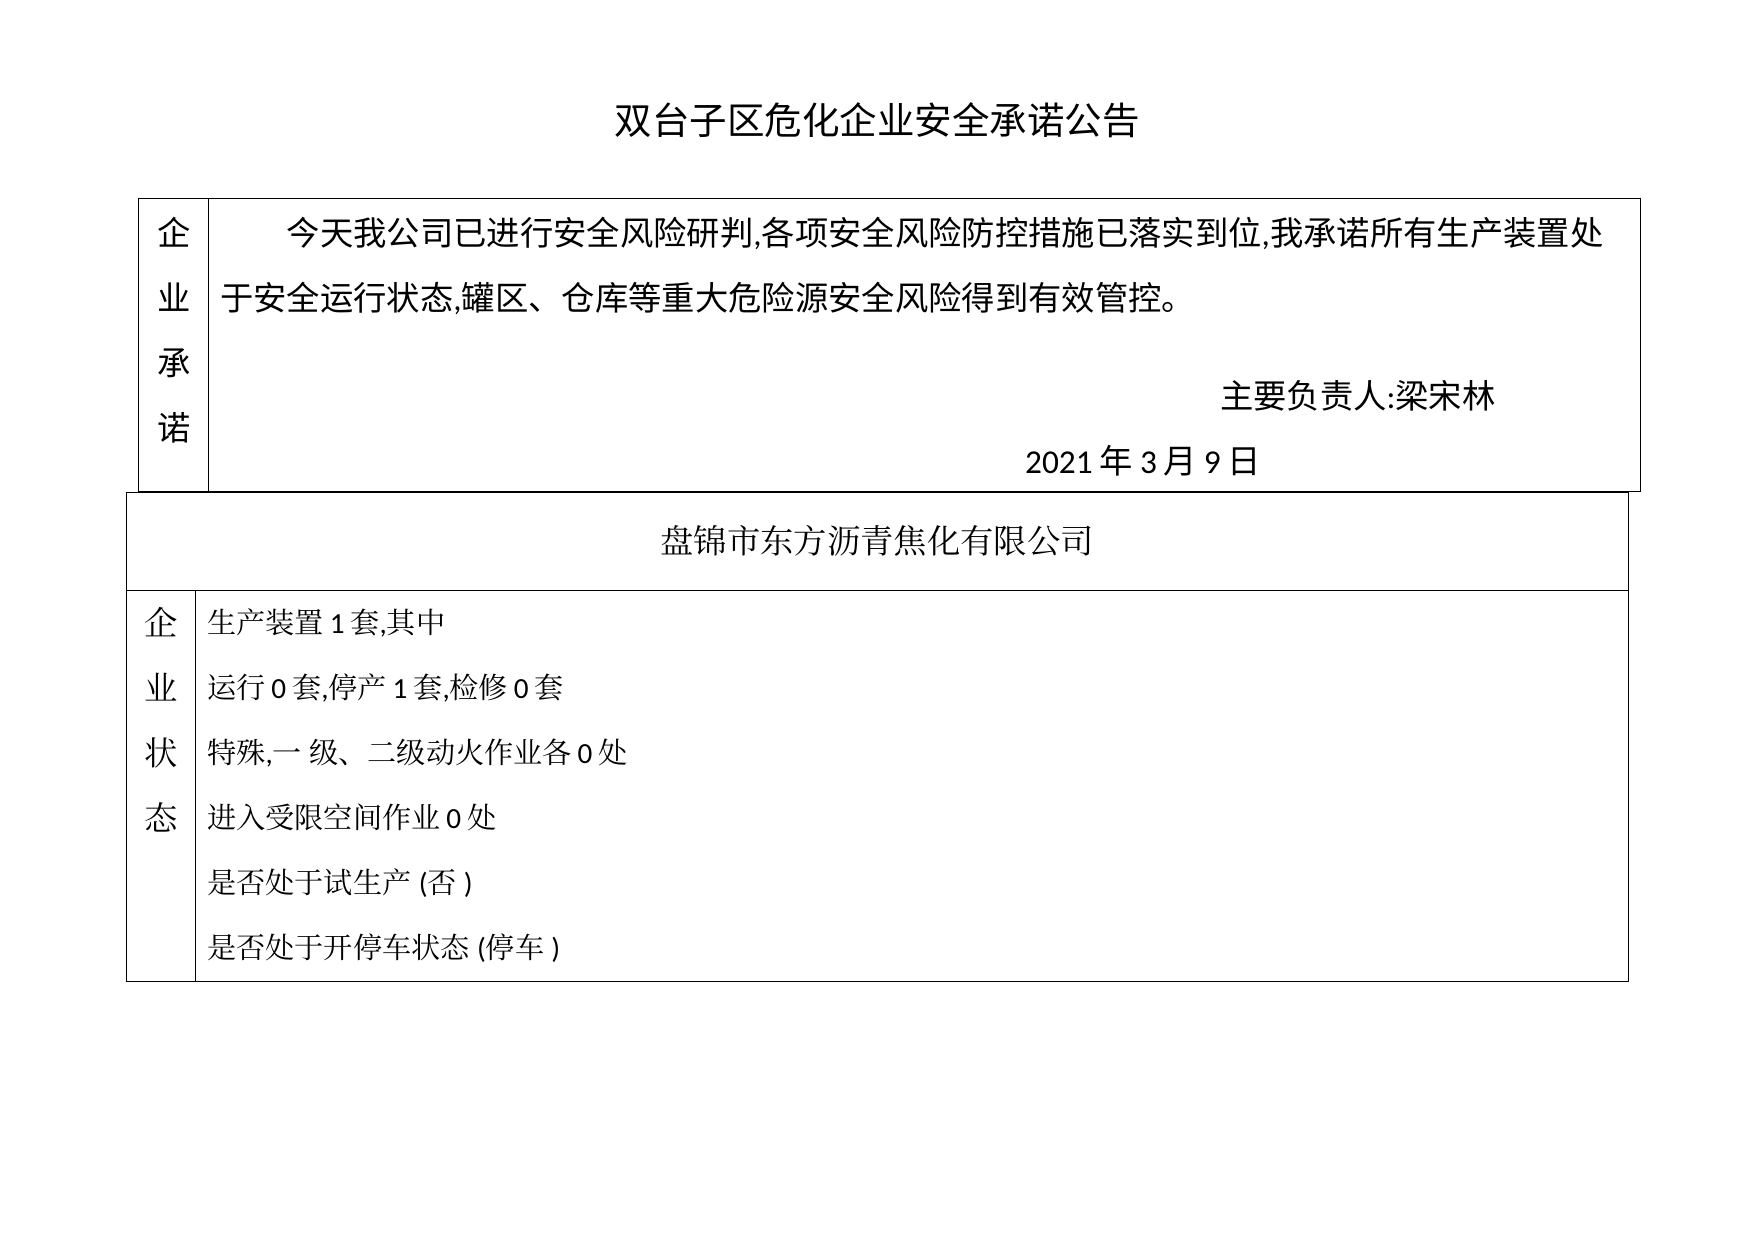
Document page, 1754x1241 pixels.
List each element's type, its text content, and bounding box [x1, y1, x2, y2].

table_header 盘锦市东方沥青焦化有限公司 [127, 493, 1628, 589]
table_cell 企业状态 [127, 591, 195, 981]
table_cell 企业承诺 [139, 199, 208, 491]
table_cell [196, 591, 1628, 981]
table_cell 今天我公司已进行安全风险研判,各项安全风险防控措施已落实到位,我承诺所有生产装置处于安全运行状态,罐区、仓库等重大危险源安全风险得到有效管控。 主要负责人:梁宋林 2021年 3月9日 [209, 199, 1640, 491]
